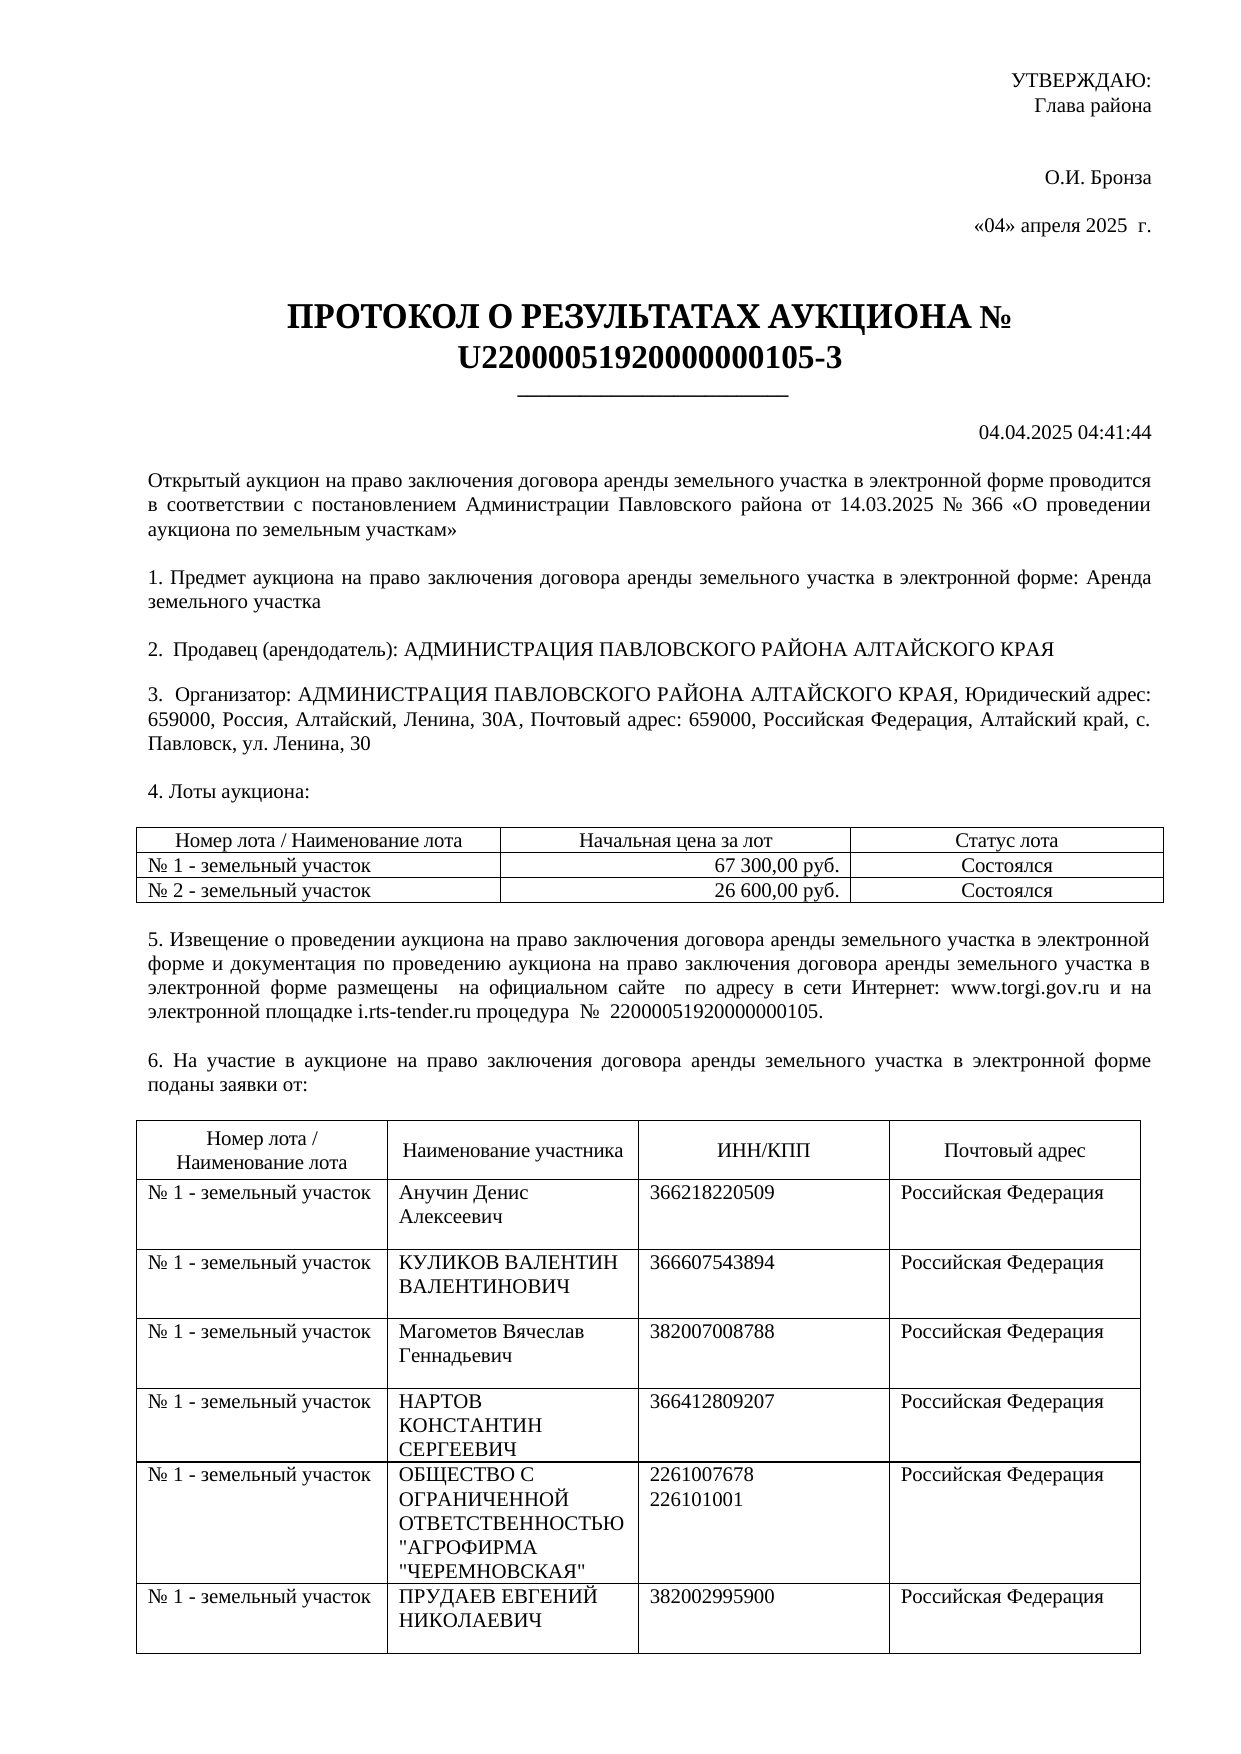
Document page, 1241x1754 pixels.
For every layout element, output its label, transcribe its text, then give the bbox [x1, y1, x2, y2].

table_cell Магометов Вячеслав Геннадьевич [388, 1319, 638, 1388]
table_header ИНН/КПП [639, 1121, 889, 1179]
text Глава района [148, 92, 1152, 117]
table_cell Российская Федерация [890, 1319, 1140, 1388]
table_cell 67 300,00 руб. [501, 853, 850, 877]
table_cell Российская Федерация [890, 1463, 1140, 1583]
table_cell 382007008788 [639, 1319, 889, 1388]
table_cell Состоялся [851, 853, 1163, 877]
table_cell 382002995900 [639, 1584, 889, 1652]
table_cell 366218220509 [639, 1180, 889, 1248]
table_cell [137, 1584, 387, 1652]
table_cell ОБЩЕСТВО С ОГРАНИЧЕННОЙ ОТВЕТСТВЕННОСТЬЮ "АГРОФИРМА "ЧЕРЕМНОВСКАЯ" [388, 1463, 638, 1583]
text 04.04.2025 04:41:44 [148, 420, 1152, 444]
table_header Начальная цена за лот [501, 828, 850, 852]
table_cell Состоялся [851, 878, 1163, 902]
table_cell Анучин Денис Алексеевич [388, 1180, 638, 1248]
table_cell 26 600,00 руб. [501, 878, 850, 902]
table_cell № 1 - земельный участок [137, 1463, 387, 1583]
table_cell ПРУДАЕВ ЕВГЕНИЙ НИКОЛАЕВИЧ [388, 1584, 638, 1652]
table_cell № 1 - земельный участок [137, 1319, 387, 1388]
text __________________________ [154, 375, 1152, 399]
subtitle ПРОТОКОЛ О РЕЗУЛЬТАТАХ АУКЦИОНА № U22000051920000000105-3 [148, 297, 1152, 375]
table_cell 366607543894 [639, 1250, 889, 1318]
table_cell № 1 - земельный участок [137, 1389, 387, 1461]
table_cell НАРТОВ КОНСТАНТИН СЕРГЕЕВИЧ [388, 1389, 638, 1461]
text 4. Лоты аукциона: [148, 779, 1152, 803]
table_cell Российская Федерация [890, 1250, 1140, 1318]
table_header Номер лота / Наименование лота [137, 1121, 387, 1179]
table_cell № 1 - земельный участок [137, 1250, 387, 1318]
table_header Статус лота [851, 828, 1163, 852]
table_header Номер лота / Наименование лота [137, 828, 500, 852]
text Открытый аукцион на право заключения договора аренды земельного участка в электронной форме проводится в соответствии с постановлением Администрации Павловского района от 14.03.2025 № 366 «О проведении аукциона по земельным участкам» [148, 468, 1152, 541]
table_header Почтовый адрес [890, 1121, 1140, 1179]
table_cell 2261007678 226101001 [639, 1463, 889, 1583]
table_cell КУЛИКОВ ВАЛЕНТИН ВАЛЕНТИНОВИЧ [388, 1250, 638, 1318]
table_cell Российская Федерация [890, 1180, 1140, 1248]
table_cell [890, 1584, 1140, 1652]
text УТВЕРЖДАЮ: [148, 68, 1152, 92]
table_cell 366412809207 [639, 1389, 889, 1461]
text 1. Предмет аукциона на право заключения договора аренды земельного участка в электронной форме: Аренда земельного участка [148, 564, 1152, 613]
text 3. Организатор: АДМИНИСТРАЦИЯ ПАВЛОВСКОГО РАЙОНА АЛТАЙСКОГО КРАЯ, Юридический адрес: 659000, Россия, Алтайский, Ленина, 30А, Почтовый адрес: 659000, Российская Федерация, Алтайский край, с. Павловск, ул. Ленина, 30 [148, 682, 1152, 754]
text 2. Продавец (арендодатель): АДМИНИСТРАЦИЯ ПАВЛОВСКОГО РАЙОНА АЛТАЙСКОГО КРАЯ [148, 637, 1152, 661]
table_cell № 1 - земельный участок [137, 853, 500, 877]
table_header Наименование участника [388, 1121, 638, 1179]
text «04» апреля 2025 г. [148, 213, 1152, 237]
table_cell № 1 - земельный участок [137, 1180, 387, 1248]
text 5. Извещение о проведении аукциона на право заключения договора аренды земельного участка в электронной форме и документация по проведению аукциона на право заключения договора аренды земельного участка в электронной форме размещены на официальном сайте по адресу в сети Интернет: www.torgi.gov.ru и на электронной площадке i.rts-tender.ru процедура № 22000051920000000105. [148, 927, 1152, 1023]
text 6. На участие в аукционе на право заключения договора аренды земельного участка в электронной форме поданы заявки от: [148, 1047, 1152, 1096]
table_cell Российская Федерация [890, 1389, 1140, 1461]
table_cell № 2 - земельный участок [137, 878, 500, 902]
text О.И. Бронза [148, 165, 1152, 189]
